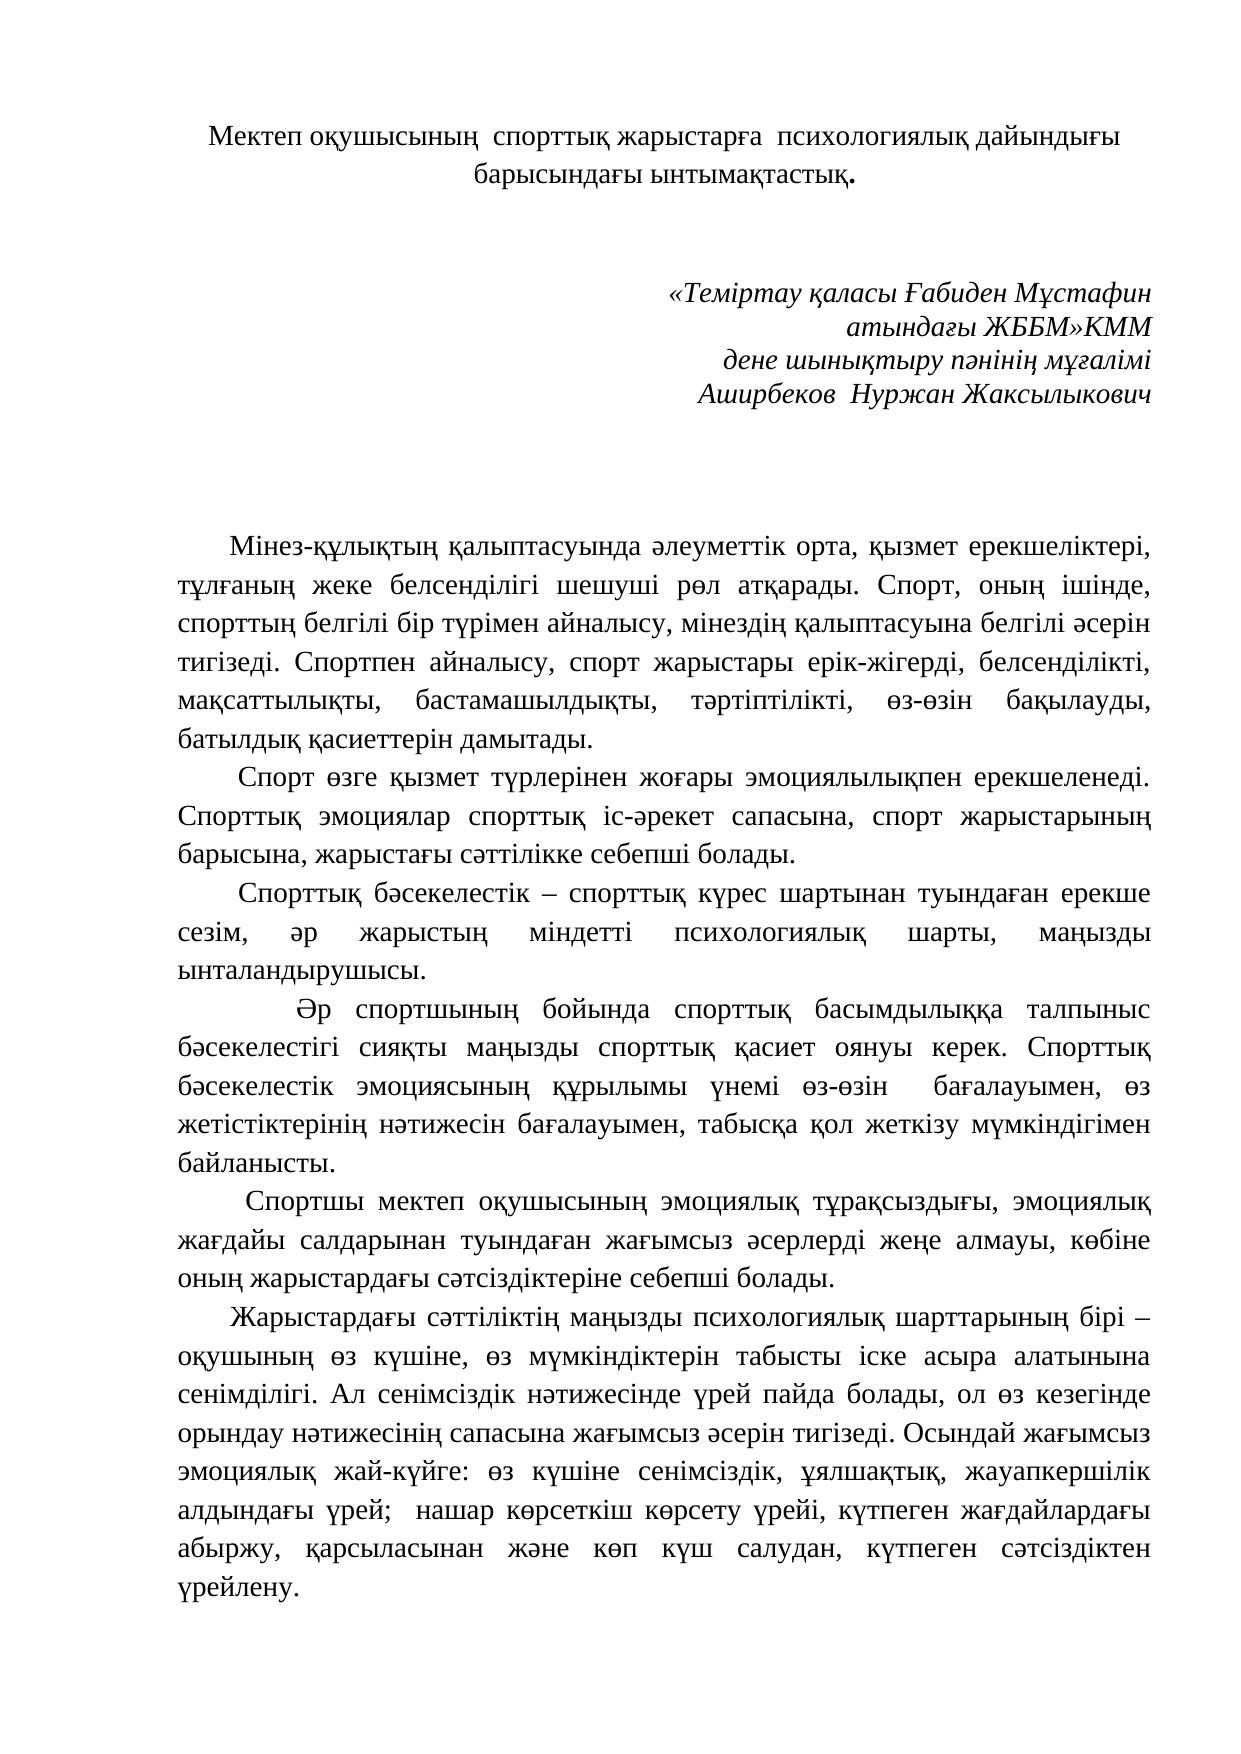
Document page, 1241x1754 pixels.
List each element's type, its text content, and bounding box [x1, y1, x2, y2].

text Спорт өзге қызмет түрлерінен жоғары эмоциялылықпен ерекшеленеді. Спорттық эмоциялар спорттық іс-әрекет сапасына, спорт жарыстарының барысына, жарыстағы сәттілікке себепші болады. [177, 759, 1152, 870]
text «Теміртау қаласы Ғабиден Мұстафин [177, 275, 1152, 309]
text Мінез-құлықтың қалыптасуында әлеуметтік орта, қызмет ерекшеліктері, тұлғаның жеке белсенділігі шешуші рөл атқарады. Спорт, оның ішінде, спорттың белгілі бір түрімен айналысу, мінездің қалыптасуына белгілі әсерін тигізеді. Спортпен айналысу, спорт жарыстары ерік-жігерді, белсенділікті, мақсаттылықты, бастамашылдықты, тәртіптілікті, өз-өзін бақылауды, батылдық қасиеттерін дамытады. [177, 528, 1152, 754]
text Спорттық бәсекелестік – спорттық күрес шартынан туындаған ерекше сезім, әр жарыстың міндетті психологиялық шарты, маңызды ынталандырушысы. [177, 875, 1152, 986]
text Әр спортшының бойында спорттық басымдылыққа талпыныс бәсекелестігі сияқты маңызды спорттық қасиет оянуы керек. Спорттық бәсекелестік эмоциясының құрылымы үнемі өз-өзін бағалауымен, өз жетістіктерінің нәтижесін бағалауымен, табысқа қол жеткізу мүмкіндігімен байланысты. [177, 991, 1152, 1178]
text Жарыстардағы сәттіліктің маңызды психологиялық шарттарының бірі – оқушының өз күшіне, өз мүмкіндіктерін табысты іске асыра алатынына сенімділігі. Ал сенімсіздік нәтижесінде үрей пайда болады, ол өз кезегінде орындау нәтижесінің сапасына жағымсыз әсерін тигізеді. Осындай жағымсыз эмоциялық жай-күйге: өз күшіне сенімсіздік, ұялшақтық, жауапкершілік алдындағы үрей; нашар көрсеткіш көрсету үрейі, күтпеген жағдайлардағы абыржу, қарсыласынан және көп күш салудан, күтпеген сәтсіздіктен үрейлену. [177, 1299, 1152, 1602]
text Спортшы мектеп оқушысының эмоциялық тұрақсыздығы, эмоциялық жағдайы салдарынан туындаған жағымсыз әсерлерді жеңе алмауы, көбіне оның жарыстардағы сәтсіздіктеріне себепші болады. [177, 1183, 1152, 1294]
text Мектеп оқушысының спорттық жарыстарға психологиялық дайындығы барысындағы ынтымақтастық. [177, 118, 1152, 190]
text атындағы ЖББМ»КММ [177, 309, 1152, 342]
text дене шынықтыру пәнінің мұғалімі [177, 342, 1152, 376]
text Аширбеков Нуржан Жаксылыкович [177, 376, 1152, 409]
